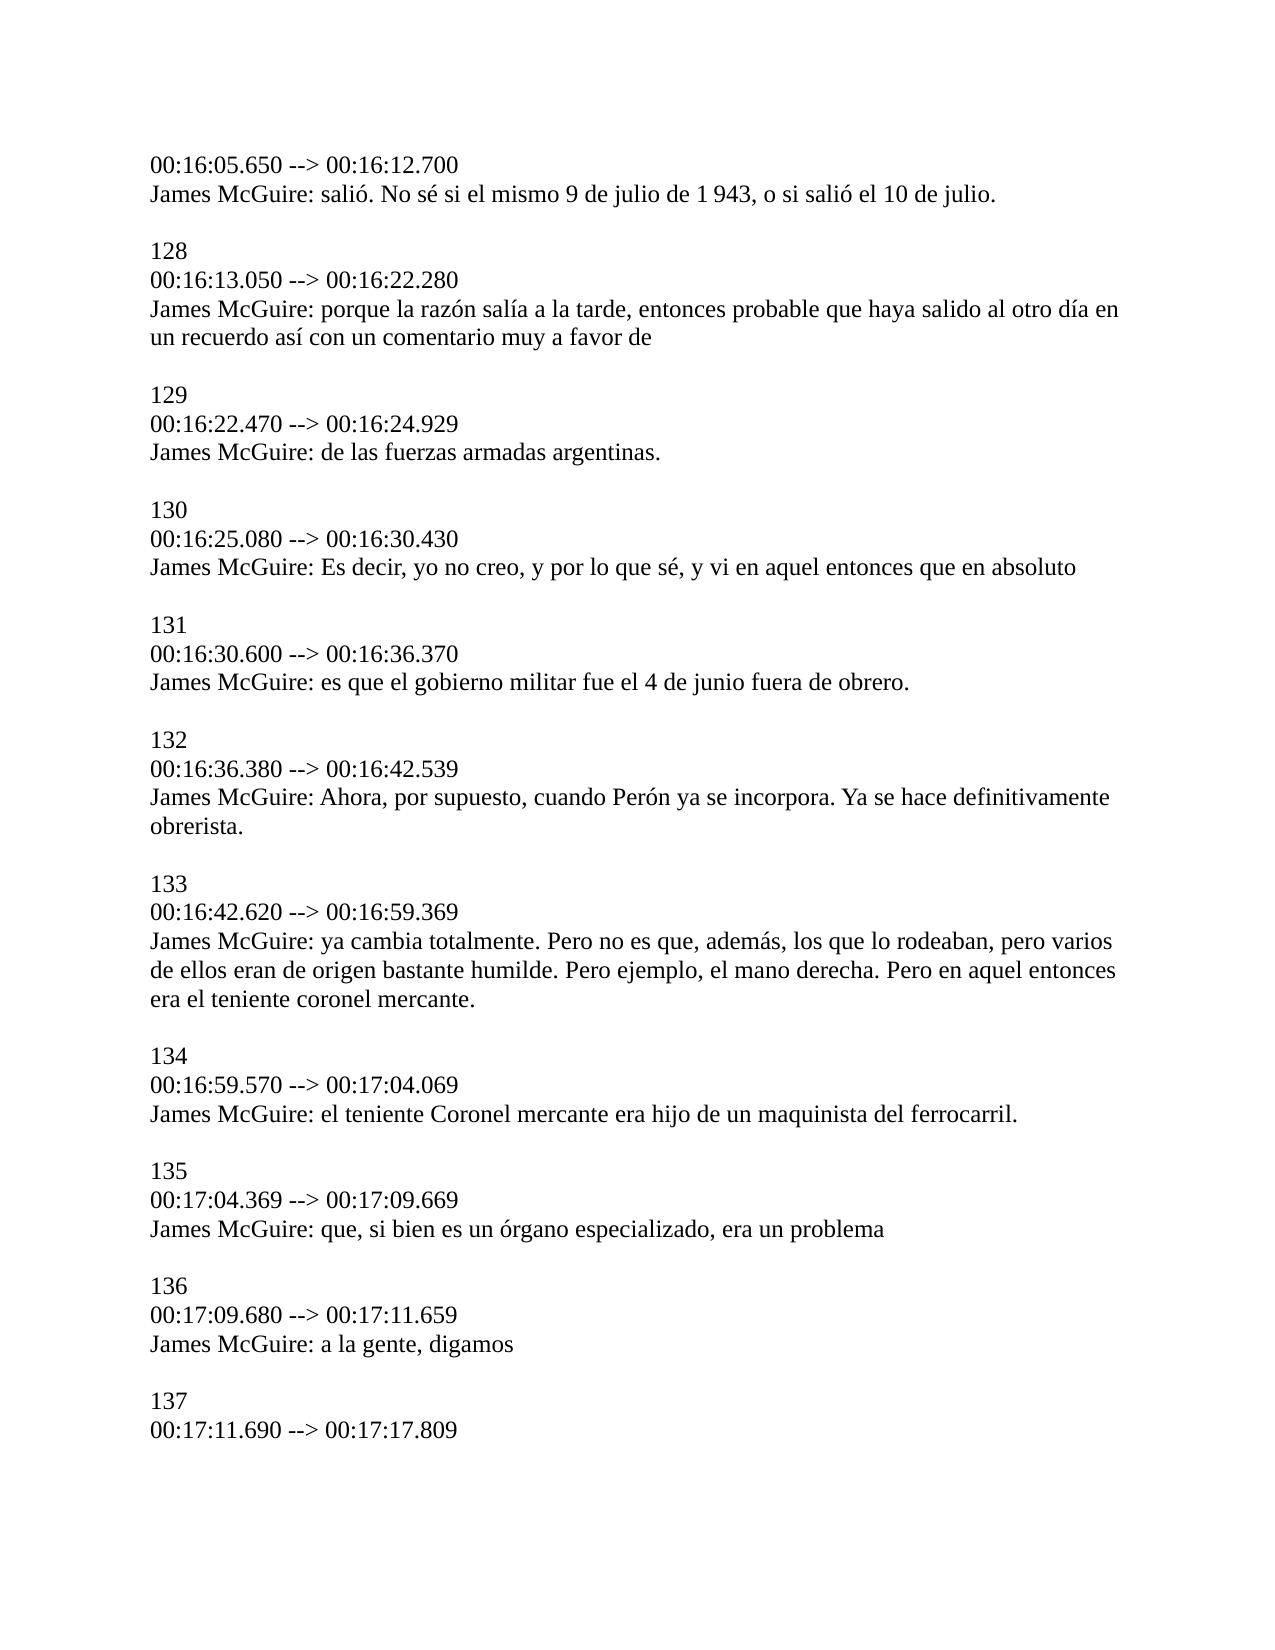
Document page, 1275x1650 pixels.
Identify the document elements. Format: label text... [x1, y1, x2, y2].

text 00:16:25.080 --> 00:16:30.430 [150, 524, 1125, 552]
text James McGuire: es que el gobierno militar fue el 4 de junio fuera de obrero. [150, 667, 1125, 696]
text 130 [150, 495, 1125, 524]
text 136 [150, 1271, 1125, 1300]
text James McGuire: ya cambia totalmente. Pero no es que, además, los que lo rodeaban, pero varios de ellos eran de origen bastante humilde. Pero ejemplo, el mano derecha. Pero en aquel entonces era el teniente coronel mercante. [150, 926, 1125, 1012]
text 131 [150, 610, 1125, 639]
text 00:17:09.680 --> 00:17:11.659 [150, 1300, 1125, 1329]
text 129 [150, 380, 1125, 409]
text 00:16:59.570 --> 00:17:04.069 [150, 1070, 1125, 1099]
text 00:16:42.620 --> 00:16:59.369 [150, 897, 1125, 926]
text James McGuire: salió. No sé si el mismo 9 de julio de 1 943, o si salió el 10 de julio. [150, 179, 1125, 207]
text James McGuire: a la gente, digamos [150, 1329, 1125, 1357]
text 134 [150, 1041, 1125, 1070]
text 133 [150, 869, 1125, 897]
text 00:16:36.380 --> 00:16:42.539 [150, 754, 1125, 782]
text James McGuire: porque la razón salía a la tarde, entonces probable que haya salido al otro día en un recuerdo así con un comentario muy a favor de [150, 294, 1125, 351]
text 00:17:11.690 --> 00:17:17.809 [150, 1415, 1125, 1444]
text 128 [150, 236, 1125, 265]
text James McGuire: que, si bien es un órgano especializado, era un problema [150, 1214, 1125, 1242]
text 132 [150, 725, 1125, 754]
text 00:16:22.470 --> 00:16:24.929 [150, 409, 1125, 437]
text 00:16:13.050 --> 00:16:22.280 [150, 265, 1125, 294]
text 00:16:30.600 --> 00:16:36.370 [150, 639, 1125, 667]
text James McGuire: de las fuerzas armadas argentinas. [150, 437, 1125, 466]
text James McGuire: Es decir, yo no creo, y por lo que sé, y vi en aquel entonces que en absoluto [150, 552, 1125, 581]
text 00:16:05.650 --> 00:16:12.700 [150, 150, 1125, 179]
text 137 [150, 1386, 1125, 1415]
text 00:17:04.369 --> 00:17:09.669 [150, 1185, 1125, 1214]
text 135 [150, 1156, 1125, 1185]
text James McGuire: el teniente Coronel mercante era hijo de un maquinista del ferrocarril. [150, 1099, 1125, 1127]
text James McGuire: Ahora, por supuesto, cuando Perón ya se incorpora. Ya se hace definitivamente obrerista. [150, 782, 1125, 840]
